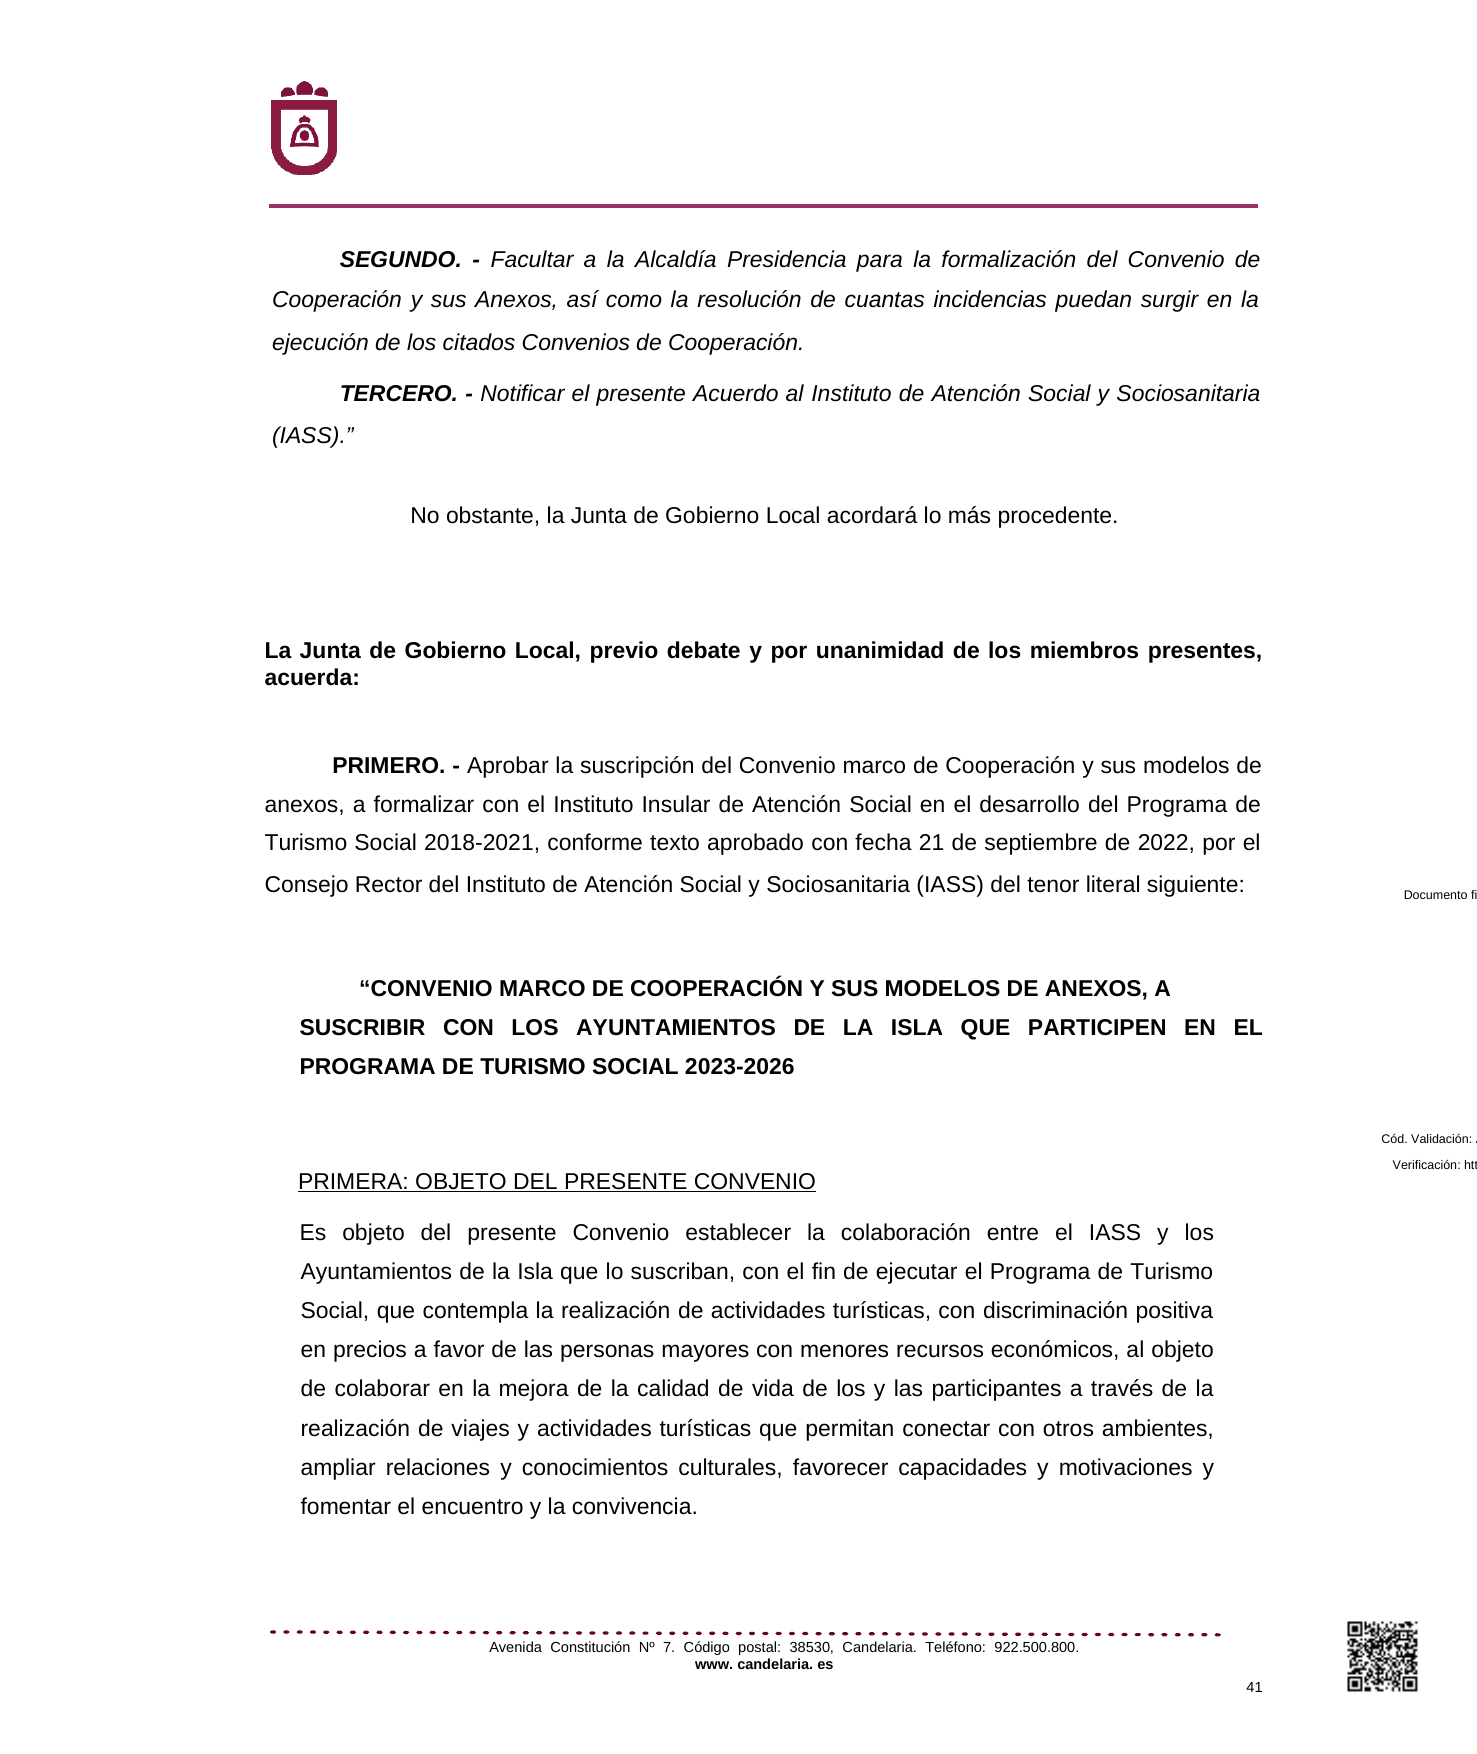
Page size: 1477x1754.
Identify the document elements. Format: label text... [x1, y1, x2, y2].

text Es objeto del presente Convenio establecer la colaboración entre el IASS y los Ayuntamientos de la Isla que lo suscriban, con el fin de ejecutar el Programa de Turismo Social, que contempla la realización de actividades turísticas, con discriminación positiva en precios a favor de las personas mayores con menores recursos económicos, al objeto de colaborar en la mejora de la calidad de vida de los y las participantes a través de la realización de viajes y actividades turísticas que permitan conectar con otros ambientes, ampliar relaciones y conocimientos culturales, favorecer capacidades y motivaciones y fomentar el encuentro y la convivencia. [299, 1219, 1214, 1519]
text SUSCRIBIR CON LOS AYUNTAMIENTOS DE LA ISLA QUE PARTICIPEN EN EL PROGRAMA DE TURISMO SOCIAL 2023-2026 [299, 1013, 1263, 1079]
text TERCERO. - Notificar el presente Acuerdo al Instituto de Atención Social y Sociosanitaria (IASS).” [272, 379, 1263, 449]
subtitle PRIMERA: OBJETO DEL PRESENTE CONVENIO [298, 1168, 1263, 1194]
text “CONVENIO MARCO DE COOPERACIÓN Y SUS MODELOS DE ANEXOS, A [359, 974, 1263, 1001]
text SEGUNDO. - Facultar a la Alcaldía Presidencia para la formalización del Convenio de Cooperación y sus Anexos, así como la resolución de cuantas incidencias puedan surgir en la ejecución de los citados Convenios de Cooperación. [272, 246, 1263, 355]
text PRIMERO. - Aprobar la suscripción del Convenio marco de Cooperación y sus modelos de anexos, a formalizar con el Instituto Insular de Atención Social en el desarrollo del Programa de Turismo Social 2018-2021, conforme texto aprobado con fecha 21 de septiembre de 2022, por el Consejo Rector del Instituto de Atención Social y Sociosanitaria (IASS) del tenor literal siguiente: [264, 752, 1262, 898]
picture [1346, 1620, 1420, 1694]
text No obstante, la Junta de Gobierno Local acordará lo más procedente. [251, 502, 1263, 528]
text La Junta de Gobierno Local, previo debate y por unanimidad de los miembros presentes, acuerda: [264, 637, 1263, 690]
picture [271, 81, 337, 175]
